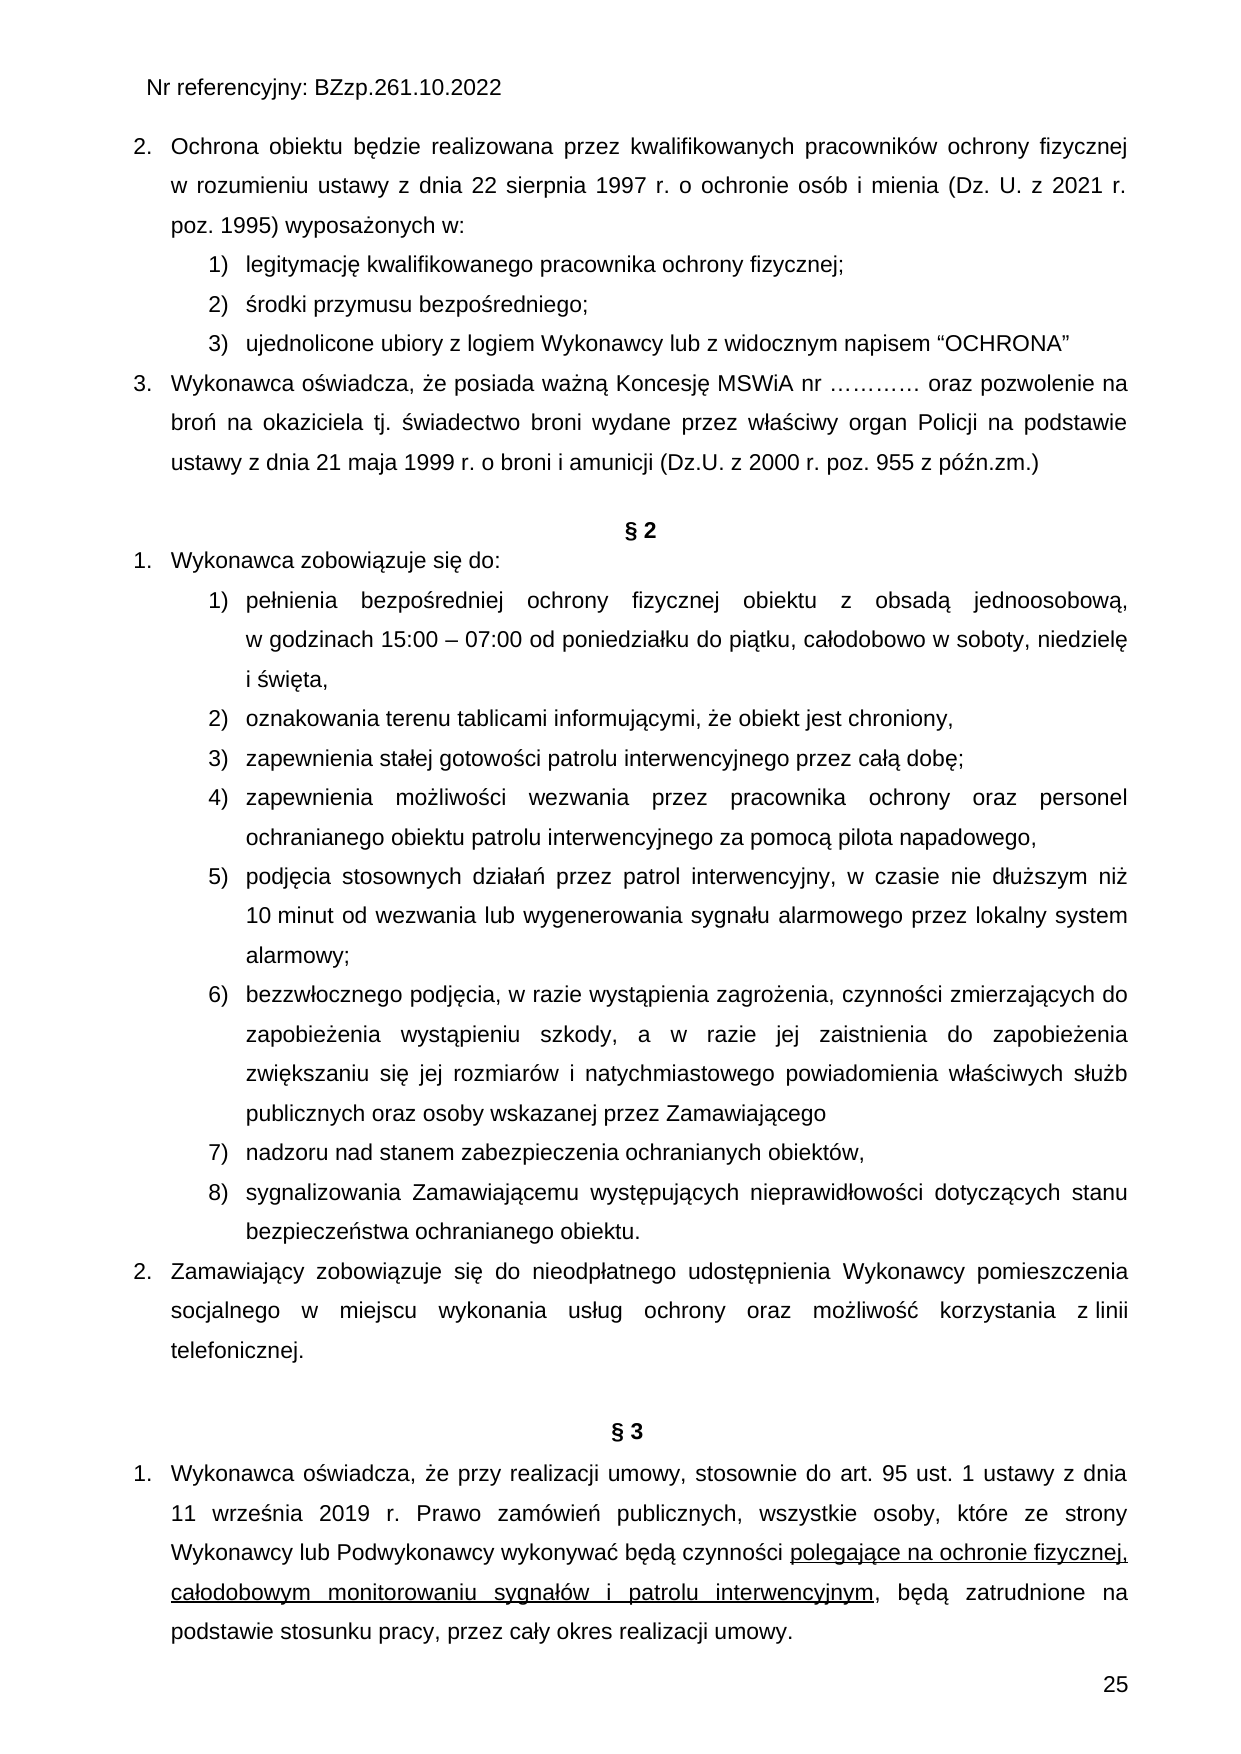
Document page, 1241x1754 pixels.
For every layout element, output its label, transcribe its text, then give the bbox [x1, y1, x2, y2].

list Zamawiający zobowiązuje się do nieodpłatnego udostępnienia Wykonawcy pomieszczenia socjalnego w miejscu wykonania usług ochrony oraz możliwość korzystania z linii telefonicznej. [133, 1258, 1128, 1363]
list ujednolicone ubiory z logiem Wykonawcy lub z widocznym napisem “OCHRONA” [208, 330, 1128, 356]
list środki przymusu bezpośredniego; [208, 291, 1128, 317]
list legitymację kwalifikowanego pracownika ochrony fizycznej; [208, 251, 1128, 277]
list nadzoru nad stanem zabezpieczenia ochranianych obiektów, [208, 1139, 1128, 1166]
list oznakowania terenu tablicami informującymi, że obiekt jest chroniony, [208, 705, 1128, 731]
list Wykonawca zobowiązuje się do: [133, 547, 1128, 573]
text § 2 [262, 517, 1019, 544]
list Wykonawca oświadcza, że przy realizacji umowy, stosownie do art. 95 ust. 1 ustawy z dnia 11 września 2019 r. Prawo zamówień publicznych, wszystkie osoby, które ze strony Wykonawcy lub Podwykonawcy wykonywać będą czynności polegające na ochronie fizycznej, całodobowym monitorowaniu sygnałów i patrolu interwencyjnym, będą zatrudnione na podstawie stosunku pracy, przez cały okres realizacji umowy. [133, 1460, 1128, 1644]
list Wykonawca oświadcza, że posiada ważną Koncesję MSWiA nr ………… oraz pozwolenie na broń na okaziciela tj. świadectwo broni wydane przez właściwy organ Policji na podstawie ustawy z dnia 21 maja 1999 r. o broni i amunicji (Dz.U. z 2000 r. poz. 955 z późn.zm.) [133, 369, 1128, 475]
list pełnienia bezpośredniej ochrony fizycznej obiektu z obsadą jednoosobową, w godzinach 15:00 – 07:00 od poniedziałku do piątku, całodobowo w soboty, niedzielę i święta, [208, 587, 1128, 692]
list zapewnienia stałej gotowości patrolu interwencyjnego przez całą dobę; [208, 744, 1128, 771]
list sygnalizowania Zamawiającemu występujących nieprawidłowości dotyczących stanu bezpieczeństwa ochranianego obiektu. [208, 1179, 1128, 1244]
text § 3 [132, 1418, 1122, 1444]
list zapewnienia możliwości wezwania przez pracownika ochrony oraz personel ochranianego obiektu patrolu interwencyjnego za pomocą pilota napadowego, [208, 784, 1128, 850]
list bezzwłocznego podjęcia, w razie wystąpienia zagrożenia, czynności zmierzających do zapobieżenia wystąpieniu szkody, a w razie jej zaistnienia do zapobieżenia zwiększaniu się jej rozmiarów i natychmiastowego powiadomienia właściwych służb publicznych oraz osoby wskazanej przez Zamawiającego [208, 981, 1128, 1126]
list Ochrona obiektu będzie realizowana przez kwalifikowanych pracowników ochrony fizycznej w rozumieniu ustawy z dnia 22 sierpnia 1997 r. o ochronie osób i mienia (Dz. U. z 2021 r. poz. 1995) wyposażonych w: [133, 133, 1128, 238]
list podjęcia stosownych działań przez patrol interwencyjny, w czasie nie dłuższym niż 10 minut od wezwania lub wygenerowania sygnału alarmowego przez lokalny system alarmowy; [208, 863, 1128, 968]
